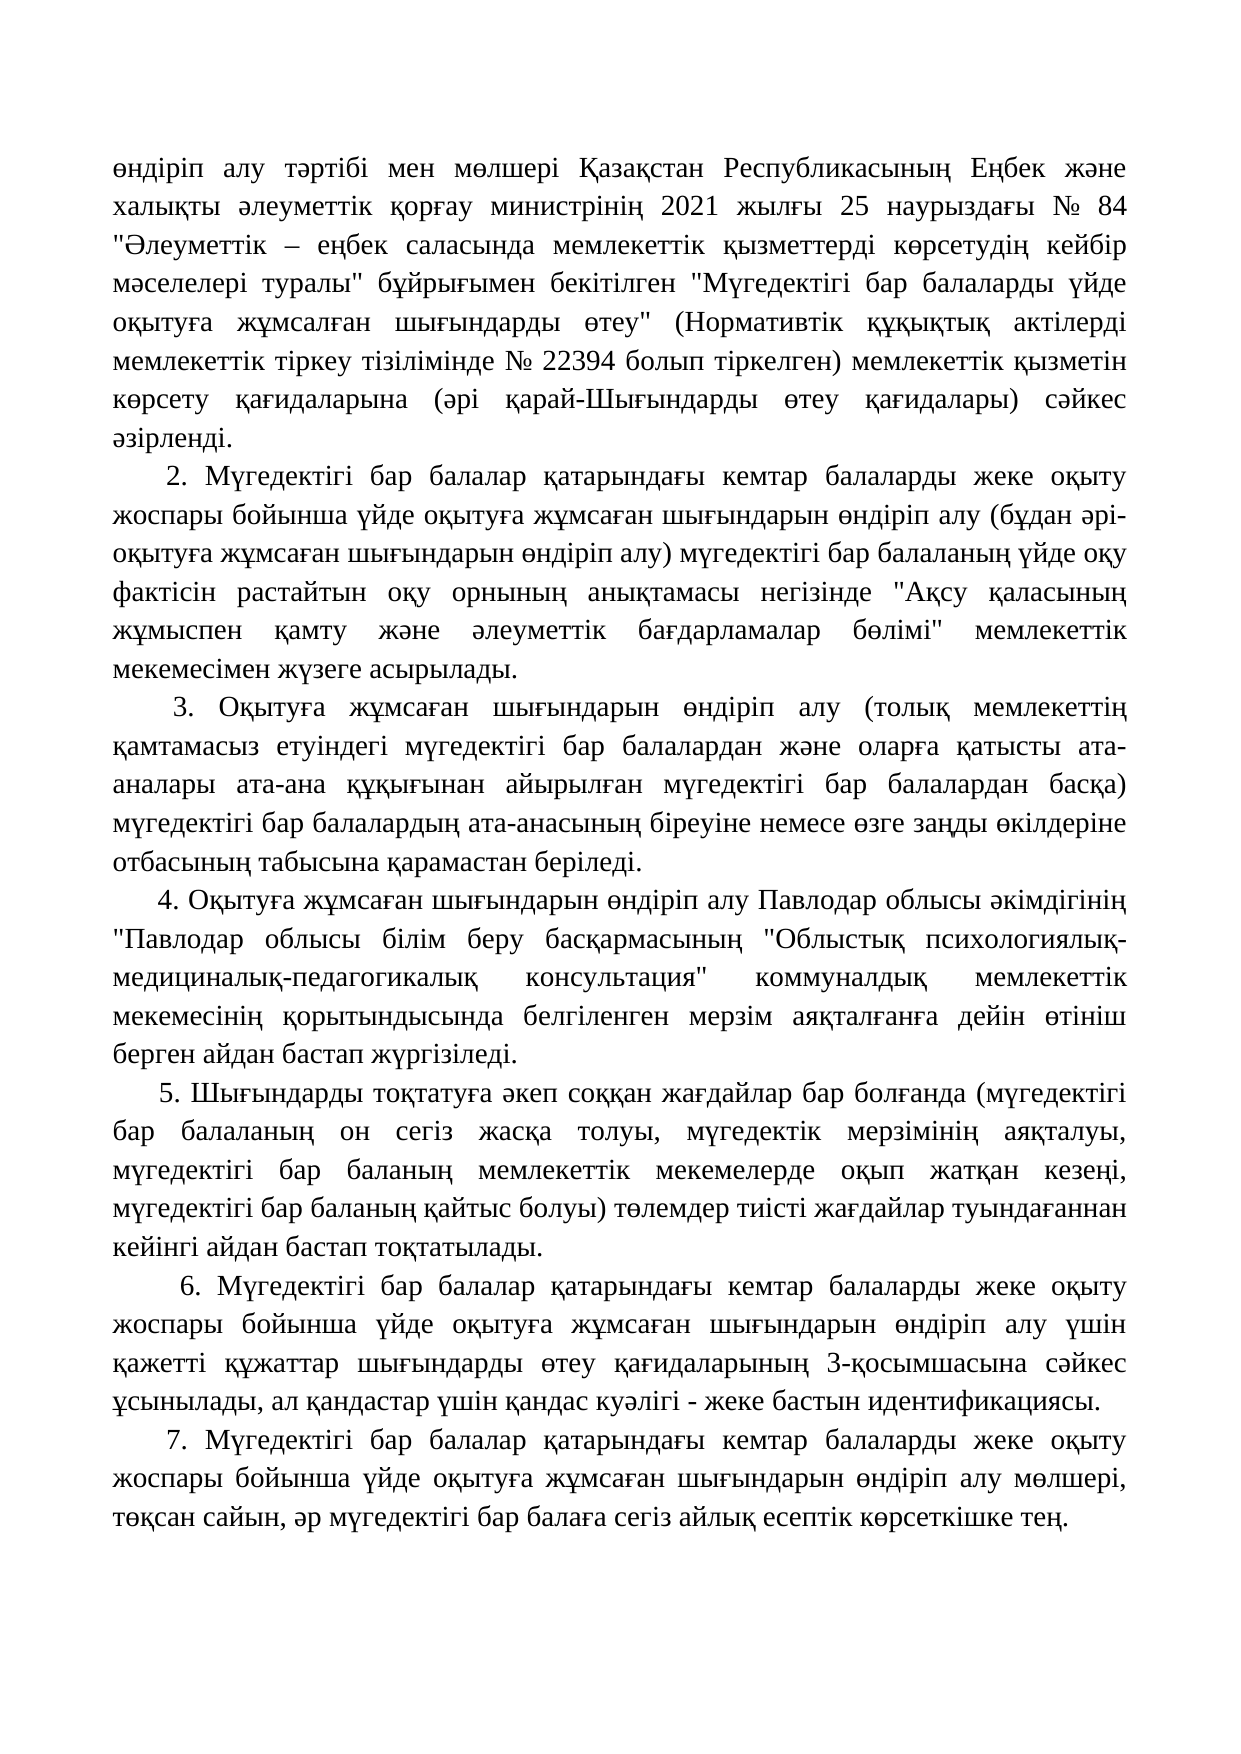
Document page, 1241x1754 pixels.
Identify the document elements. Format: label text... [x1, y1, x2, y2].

text 6. Мүгедектігі бар балалар қатарындағы кемтар балаларды жеке оқыту жоспары бойынша үйде оқытуға жұмсаған шығындарын өндіріп алу үшін қажетті құжаттар шығындарды өтеу қағидаларының 3-қосымшасына сәйкес ұсынылады, ал қандастар үшін қандас куәлігі - жеке бастын идентификациясы. [112, 1268, 1128, 1417]
text 4. Оқытуға жұмсаған шығындарын өндіріп алу Павлодар облысы әкімдігінің "Павлодар облысы білім беру басқармасының "Облыстық психологиялық-медициналық-педагогикалық консультация" коммуналдық мемлекеттік мекемесінің қорытындысында белгіленген мерзім аяқталғанға дейін өтініш берген айдан бастап жүргізіледі. [112, 882, 1128, 1070]
text 2. Мүгедектігі бар балалар қатарындағы кемтар балаларды жеке оқыту жоспары бойынша үйде оқытуға жұмсаған шығындарын өндіріп алу (бұдан әрі-оқытуға жұмсаған шығындарын өндіріп алу) мүгедектігі бар балаланың үйде оқу фактісін растайтын оқу орнының анықтамасы негізінде "Ақсу қаласының жұмыспен қамту және әлеуметтік бағдарламалар бөлімі" мемлекеттік мекемесімен жүзеге асырылады. [112, 458, 1128, 684]
text 7. Мүгедектігі бар балалар қатарындағы кемтар балаларды жеке оқыту жоспары бойынша үйде оқытуға жұмсаған шығындарын өндіріп алу мөлшері, төқсан сайын, әр мүгедектігі бар балаға сегіз айлық есептік көрсеткішке тең. [112, 1422, 1128, 1532]
text 3. Оқытуға жұмсаған шығындарын өндіріп алу (толық мемлекеттің қамтамасыз етуіндегі мүгедектігі бар балалардан және оларға қатысты ата-аналары ата-ана құқығынан айырылған мүгедектігі бар балалардан басқа) мүгедектігі бар балалардың ата-анасының біреуіне немесе өзге заңды өкілдеріне отбасының табысына қарамастан беріледі. [112, 689, 1128, 877]
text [112, 150, 1128, 453]
text 5. Шығындарды тоқтатуға әкеп соққан жағдайлар бар болғанда (мүгедектігі бар балаланың он сегіз жасқа толуы, мүгедектік мерзімінің аяқталуы, мүгедектігі бар баланың мемлекеттік мекемелерде оқып жатқан кезеңі, мүгедектігі бар баланың қайтыс болуы) төлемдер тиісті жағдайлар туындағаннан кейінгі айдан бастап тоқтатылады. [112, 1075, 1128, 1263]
